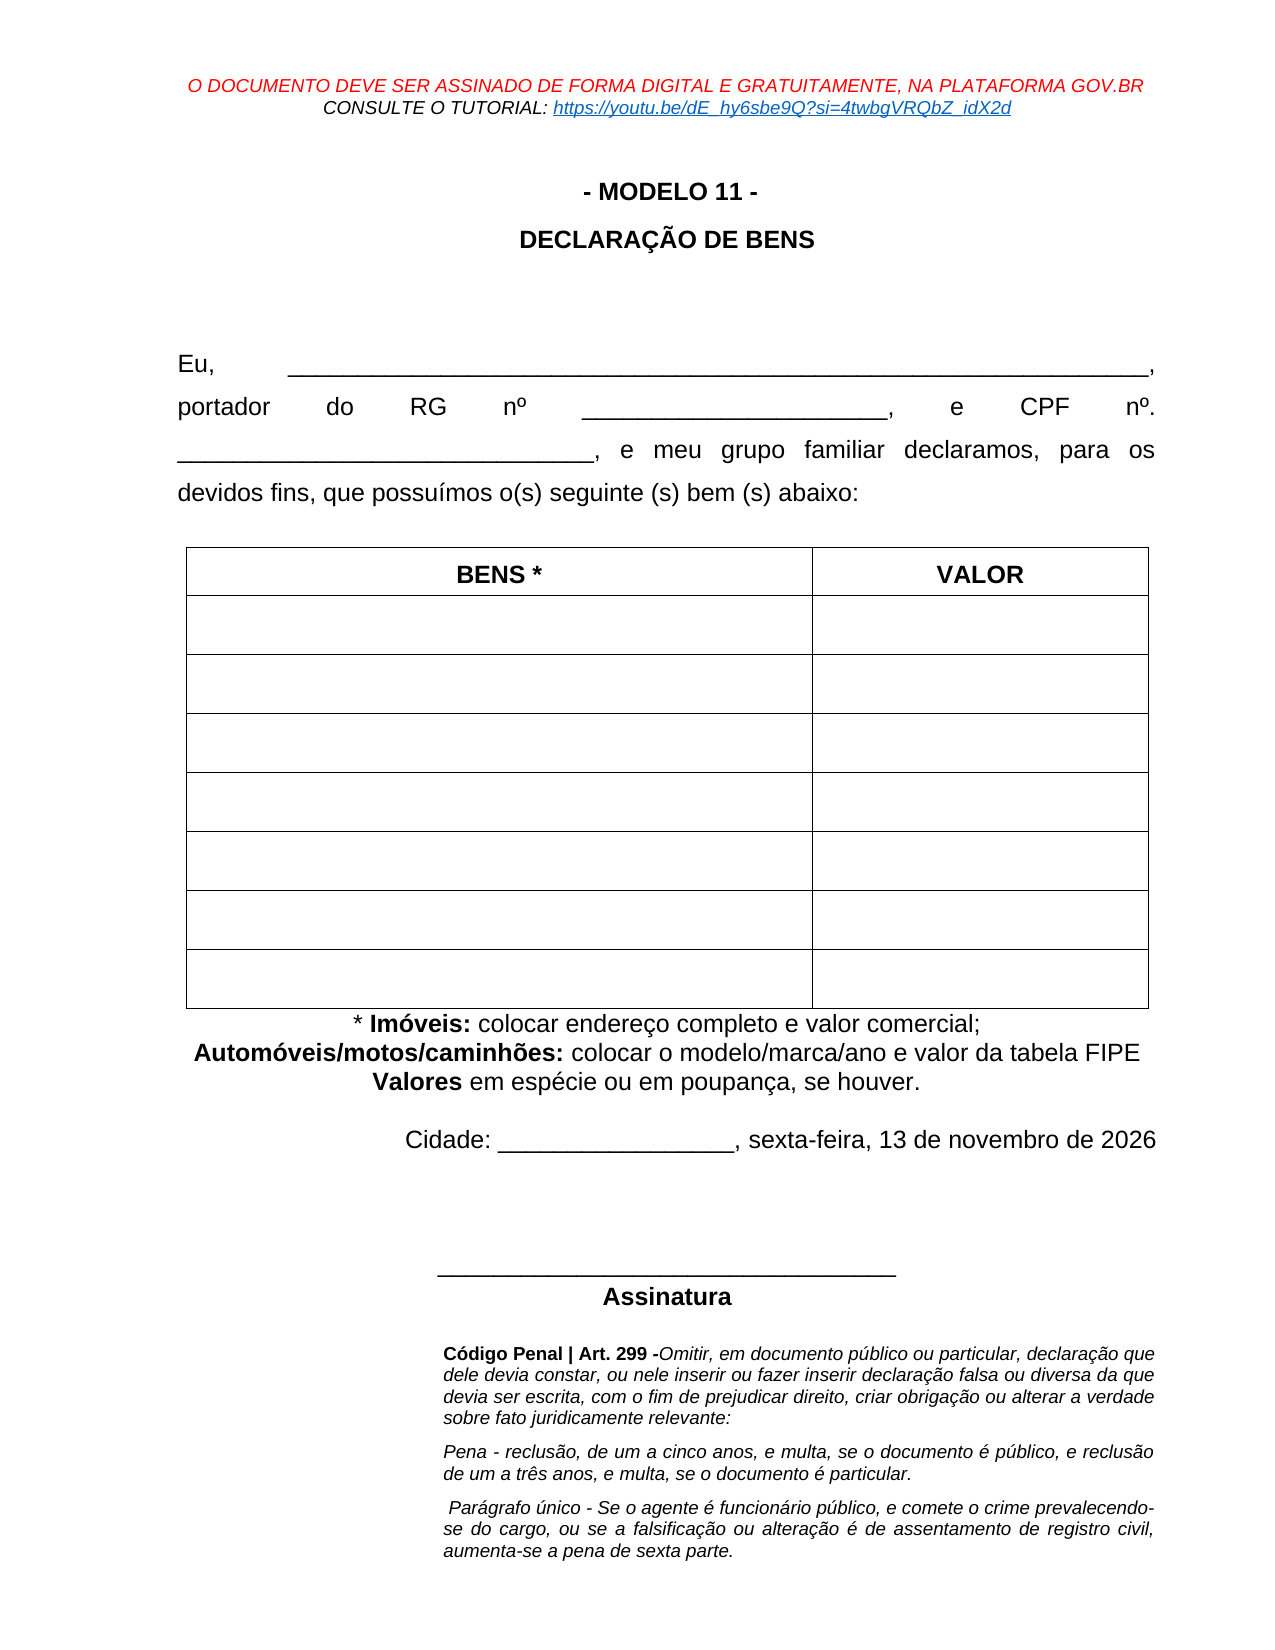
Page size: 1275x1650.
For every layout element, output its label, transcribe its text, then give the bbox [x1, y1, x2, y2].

table_cell [813, 950, 1148, 1008]
text - MODELO 11 - [177, 177, 1157, 206]
text Automóveis/motos/caminhões: colocar o modelo/marca/ano e valor da tabela FIPE [177, 1038, 1157, 1067]
table_header VALOR [813, 548, 1148, 595]
text * Imóveis: colocar endereço completo e valor comercial; [177, 1009, 1157, 1038]
table_cell [813, 655, 1148, 713]
table_cell [813, 832, 1148, 890]
text Assinatura [177, 1282, 1157, 1311]
table_cell [187, 773, 812, 831]
table_cell [813, 891, 1148, 949]
table_cell [187, 950, 812, 1008]
table_cell [813, 714, 1148, 772]
table_cell [187, 891, 812, 949]
text Cidade: _________________, terça-feira, 7 de maio de 2024 [177, 1125, 1157, 1154]
table_cell [813, 773, 1148, 831]
text Eu, ______________________________________________________________, portador do RG nº ______________________, e CPF nº. ______________________________, e meu grupo familiar declaramos, para os devidos fins, que possuímos o(s) seguinte (s) bem (s) abaixo: [177, 349, 1157, 507]
table_cell [187, 832, 812, 890]
table_header BENS * [187, 548, 812, 595]
table_cell [187, 714, 812, 772]
text Valores em espécie ou em poupança, se houver. [177, 1067, 1157, 1096]
table_cell [187, 596, 812, 654]
table_cell [187, 655, 812, 713]
text _________________________________ [177, 1249, 1157, 1278]
text DECLARAÇÃO DE BENS [177, 225, 1157, 254]
table_cell [813, 596, 1148, 654]
